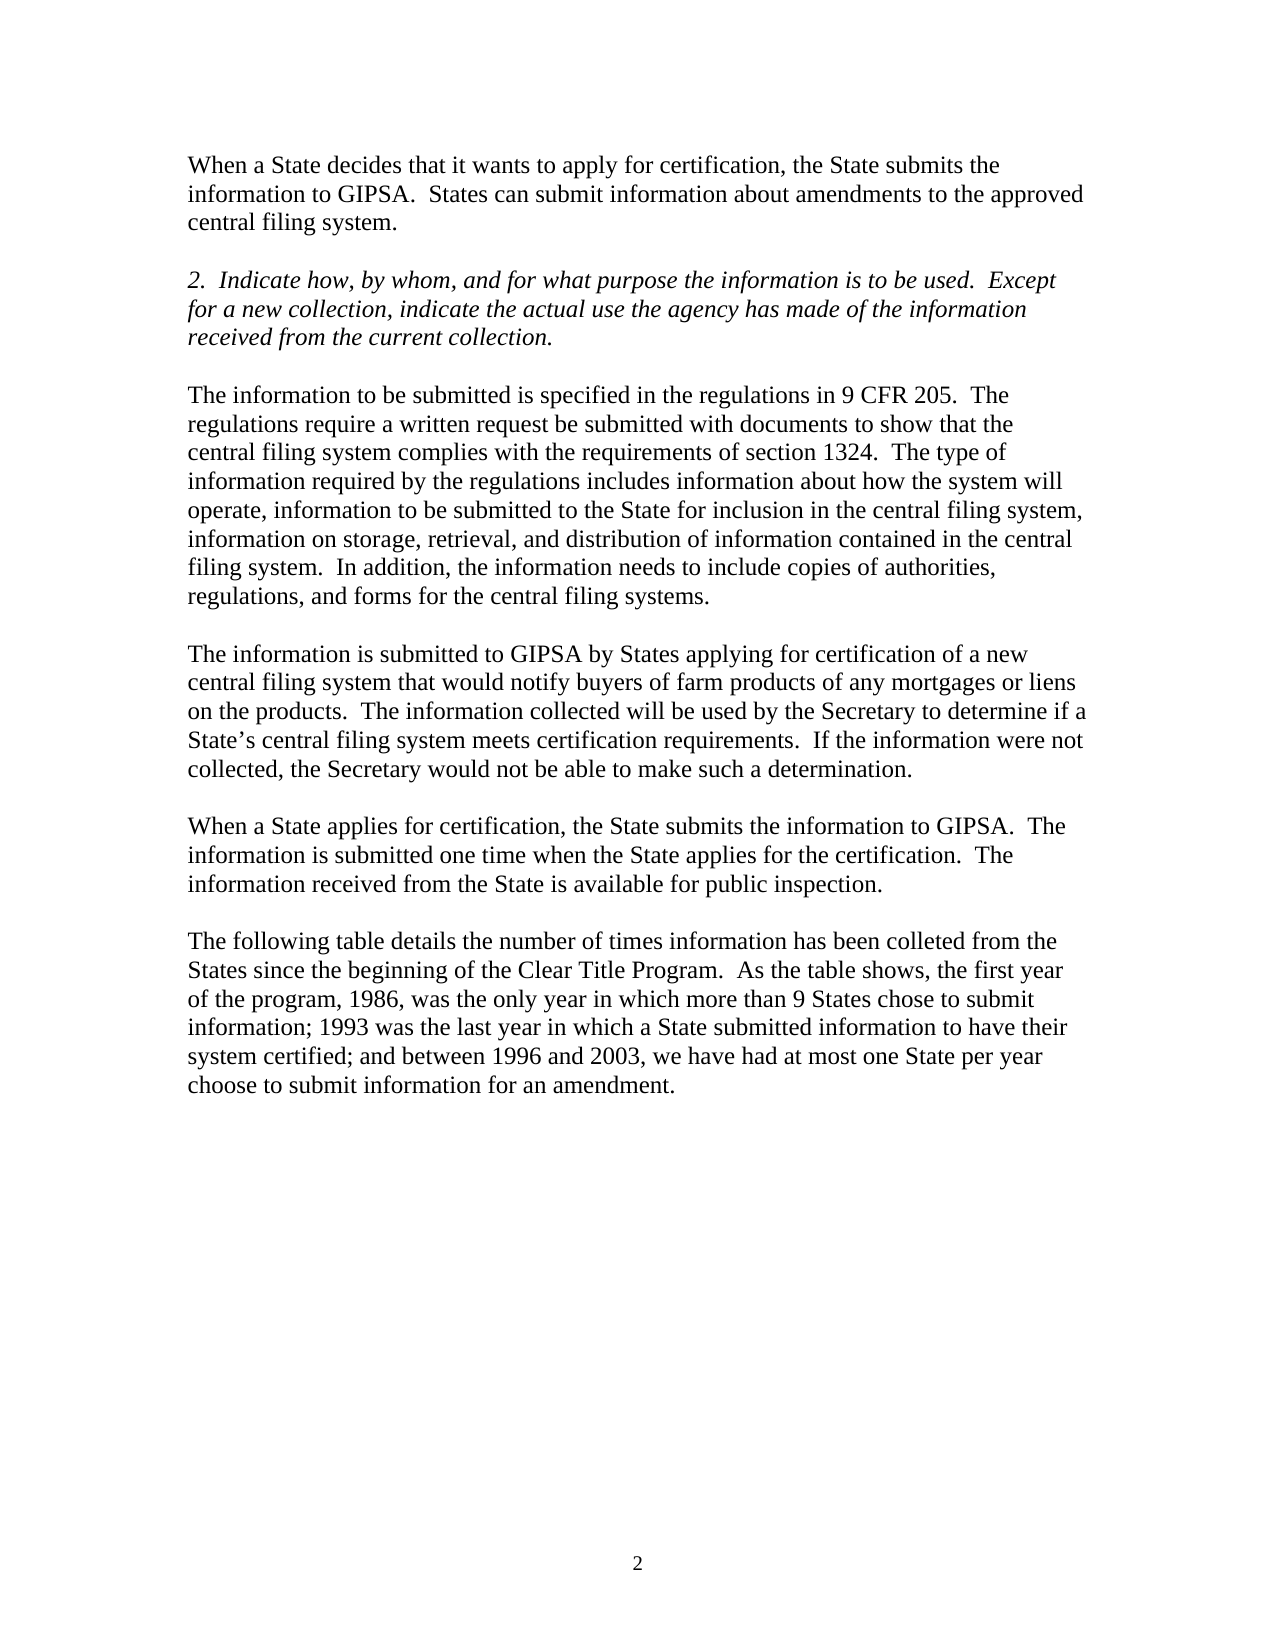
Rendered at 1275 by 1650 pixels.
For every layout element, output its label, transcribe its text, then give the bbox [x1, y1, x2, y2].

text When a State applies for certification, the State submits the information to GIPSA. The information is submitted one time when the State applies for the certification. The information received from the State is available for public inspection. [187, 811, 1087, 897]
text The information is submitted to GIPSA by States applying for certification of a new central filing system that would notify buyers of farm products of any mortgages or liens on the products. The information collected will be used by the Secretary to determine if a State’s central filing system meets certification requirements. If the information were not collected, the Secretary would not be able to make such a determination. [187, 639, 1087, 782]
text 2. Indicate how, by whom, and for what purpose the information is to be used. Except for a new collection, indicate the actual use the agency has made of the information received from the current collection. [187, 265, 1087, 351]
text The following table details the number of times information has been colleted from the States since the beginning of the Clear Title Program. As the table shows, the first year of the program, 1986, was the only year in which more than 9 States chose to submit information; 1993 was the last year in which a State submitted information to have their system certified; and between 1996 and 2003, we have had at most one State per year choose to submit information for an amendment. [187, 926, 1087, 1099]
text When a State decides that it wants to apply for certification, the State submits the information to GIPSA. States can submit information about amendments to the approved central filing system. [187, 150, 1087, 236]
text The information to be submitted is specified in the regulations in 9 CFR 205. The regulations require a written request be submitted with documents to show that the central filing system complies with the requirements of section 1324. The type of information required by the regulations includes information about how the system will operate, information to be submitted to the State for inclusion in the central filing system, information on storage, retrieval, and distribution of information contained in the central filing system. In addition, the information needs to include copies of authorities, regulations, and forms for the central filing systems. [187, 380, 1087, 610]
